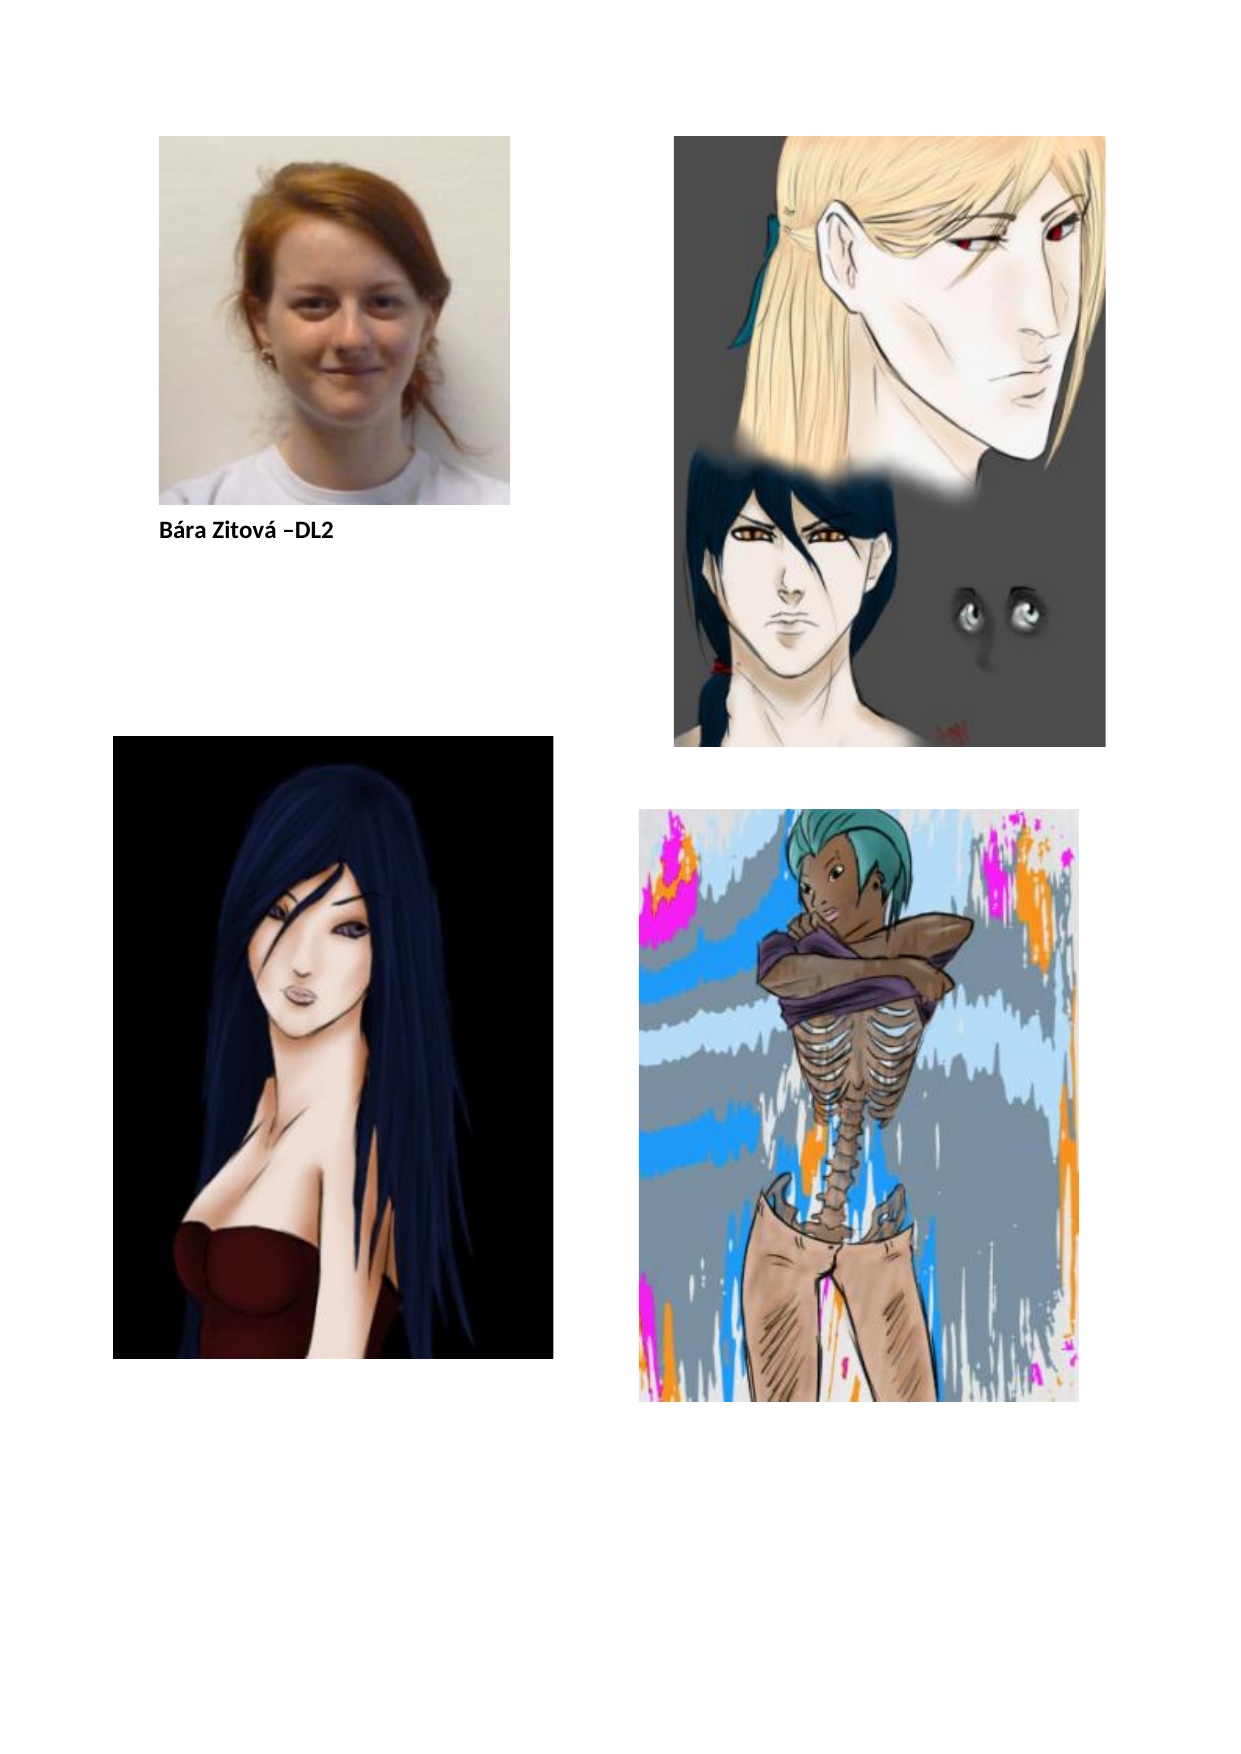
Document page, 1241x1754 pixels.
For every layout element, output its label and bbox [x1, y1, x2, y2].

picture [158, 136, 511, 505]
picture [673, 136, 1106, 747]
picture [113, 736, 554, 1359]
picture [638, 809, 1079, 1402]
